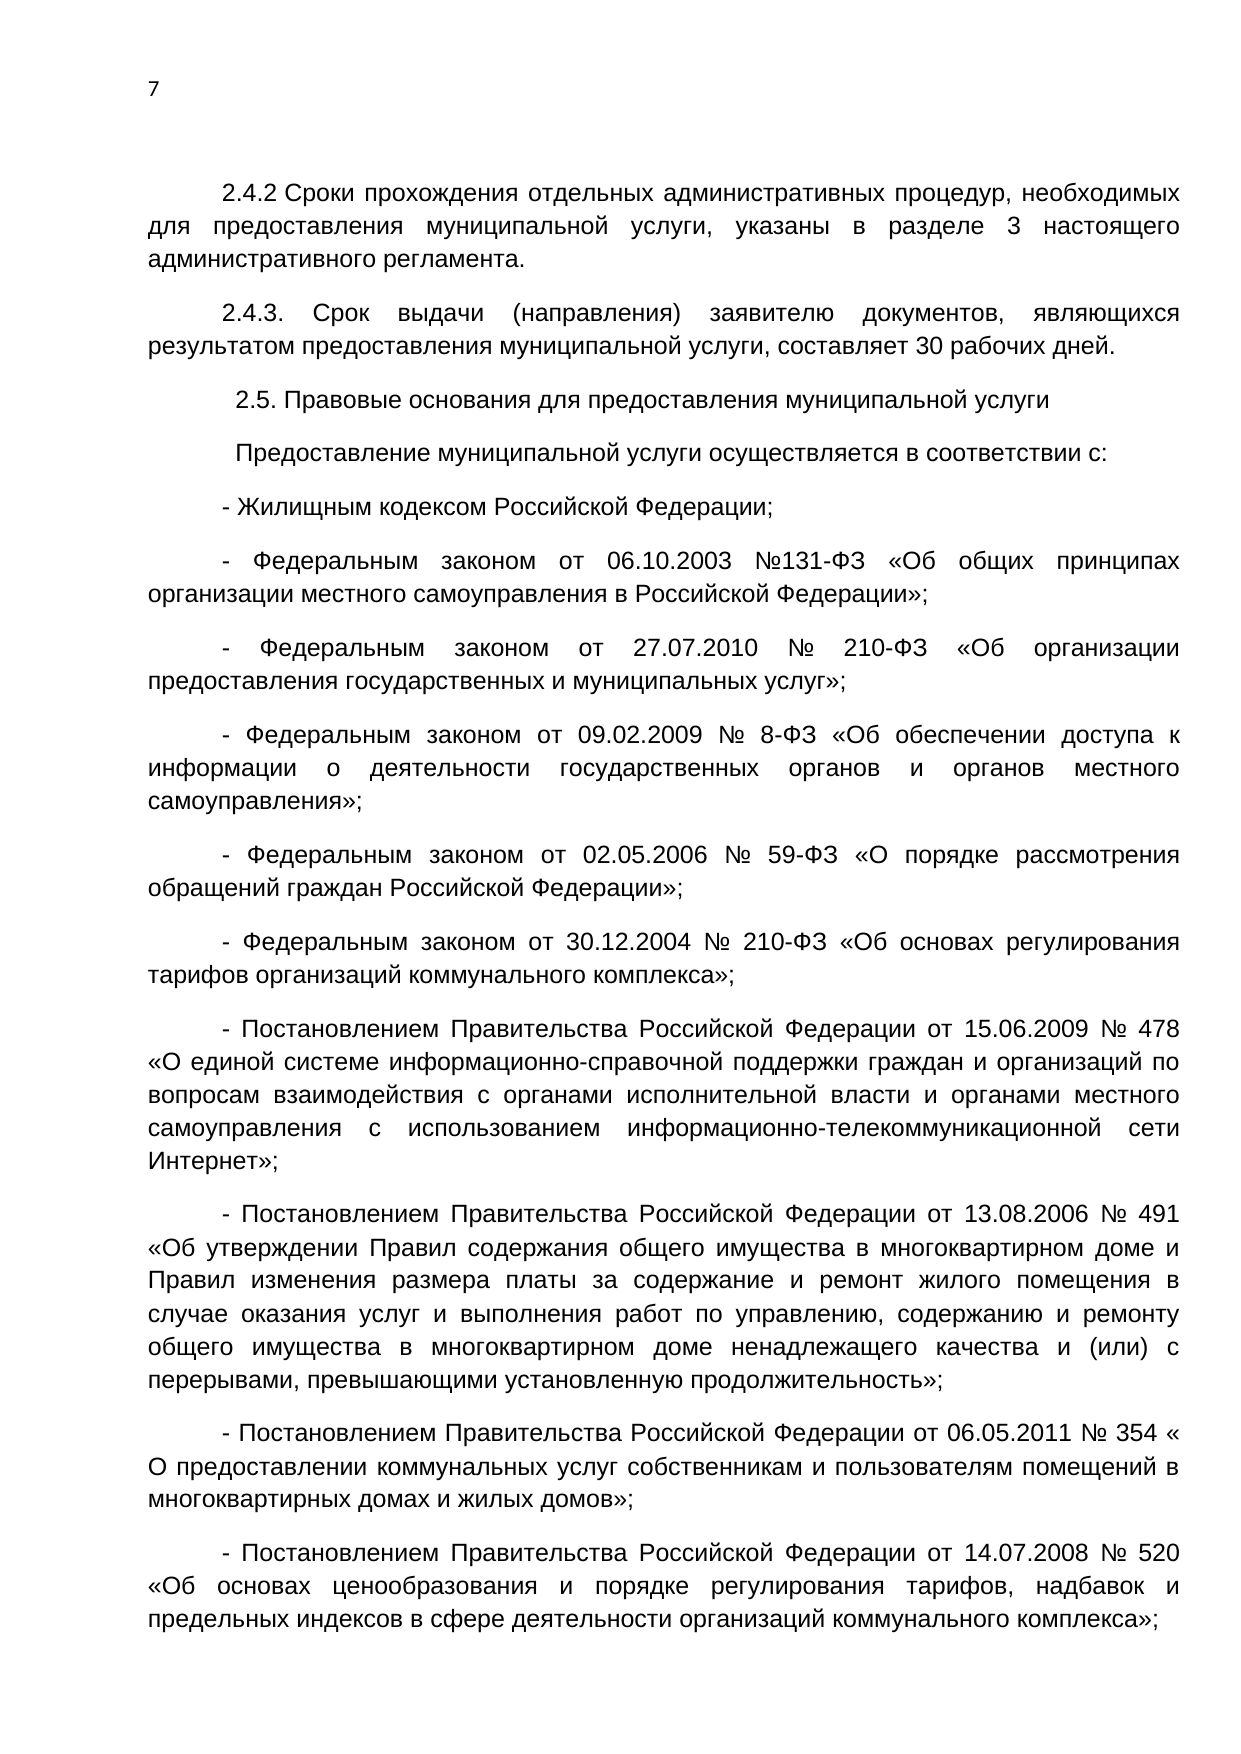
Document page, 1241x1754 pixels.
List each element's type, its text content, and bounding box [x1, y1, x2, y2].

text - Федеральным законом от 09.02.2009 № 8-ФЗ «Об обеспечении доступа к информации о деятельности государственных органов и органов местного самоуправления»; [148, 720, 1181, 815]
text - Жилищным кодексом Российской Федерации; [148, 492, 1181, 521]
text - Федеральным законом от 27.07.2010 № 210-ФЗ «Об организации предоставления государственных и муниципальных услуг»; [148, 633, 1181, 695]
text Предоставление муниципальной услуги осуществляется в соответствии с: [148, 438, 1181, 467]
text 2.5. Правовые основания для предоставления муниципальной услуги [148, 384, 1181, 413]
text - Федеральным законом от 02.05.2006 № 59-ФЗ «О порядке рассмотрения обращений граждан Российской Федерации»; [148, 840, 1181, 902]
text - Постановлением Правительства Российской Федерации от 06.05.2011 № 354 « О предоставлении коммунальных услуг собственникам и пользователям помещений в многоквартирных домах и жилых домов»; [148, 1418, 1181, 1513]
text - Федеральным законом от 30.12.2004 № 210-ФЗ «Об основах регулирования тарифов организаций коммунального комплекса»; [148, 927, 1181, 988]
text - Постановлением Правительства Российской Федерации от 15.06.2009 № 478 «О единой системе информационно-справочной поддержки граждан и организаций по вопросам взаимодействия с органами исполнительной власти и органами местного самоуправления с использованием информационно-телекоммуникационной сети Интернет»; [148, 1013, 1181, 1174]
text - Постановлением Правительства Российской Федерации от 14.07.2008 № 520 «Об основах ценообразования и порядке регулирования тарифов, надбавок и предельных индексов в сфере деятельности организаций коммунального комплекса»; [148, 1538, 1181, 1633]
text 2.4.3. Срок выдачи (направления) заявителю документов, являющихся результатом предоставления муниципальной услуги, составляет 30 рабочих дней. [148, 298, 1181, 359]
text - Постановлением Правительства Российской Федерации от 13.08.2006 № 491 «Об утверждении Правил содержания общего имущества в многоквартирном доме и Правил изменения размера платы за содержание и ремонт жилого помещения в случае оказания услуг и выполнения работ по управлению, содержанию и ремонту общего имущества в многоквартирном доме ненадлежащего качества и (или) с перерывами, превышающими установленную продолжительность»; [148, 1199, 1181, 1393]
text 2.4.2 Сроки прохождения отдельных административных процедур, необходимых для предоставления муниципальной услуги, указаны в разделе 3 настоящего административного регламента. [148, 178, 1181, 273]
text - Федеральным законом от 06.10.2003 №131-ФЗ «Об общих принципах организации местного самоуправления в Российской Федерации»; [148, 546, 1181, 608]
